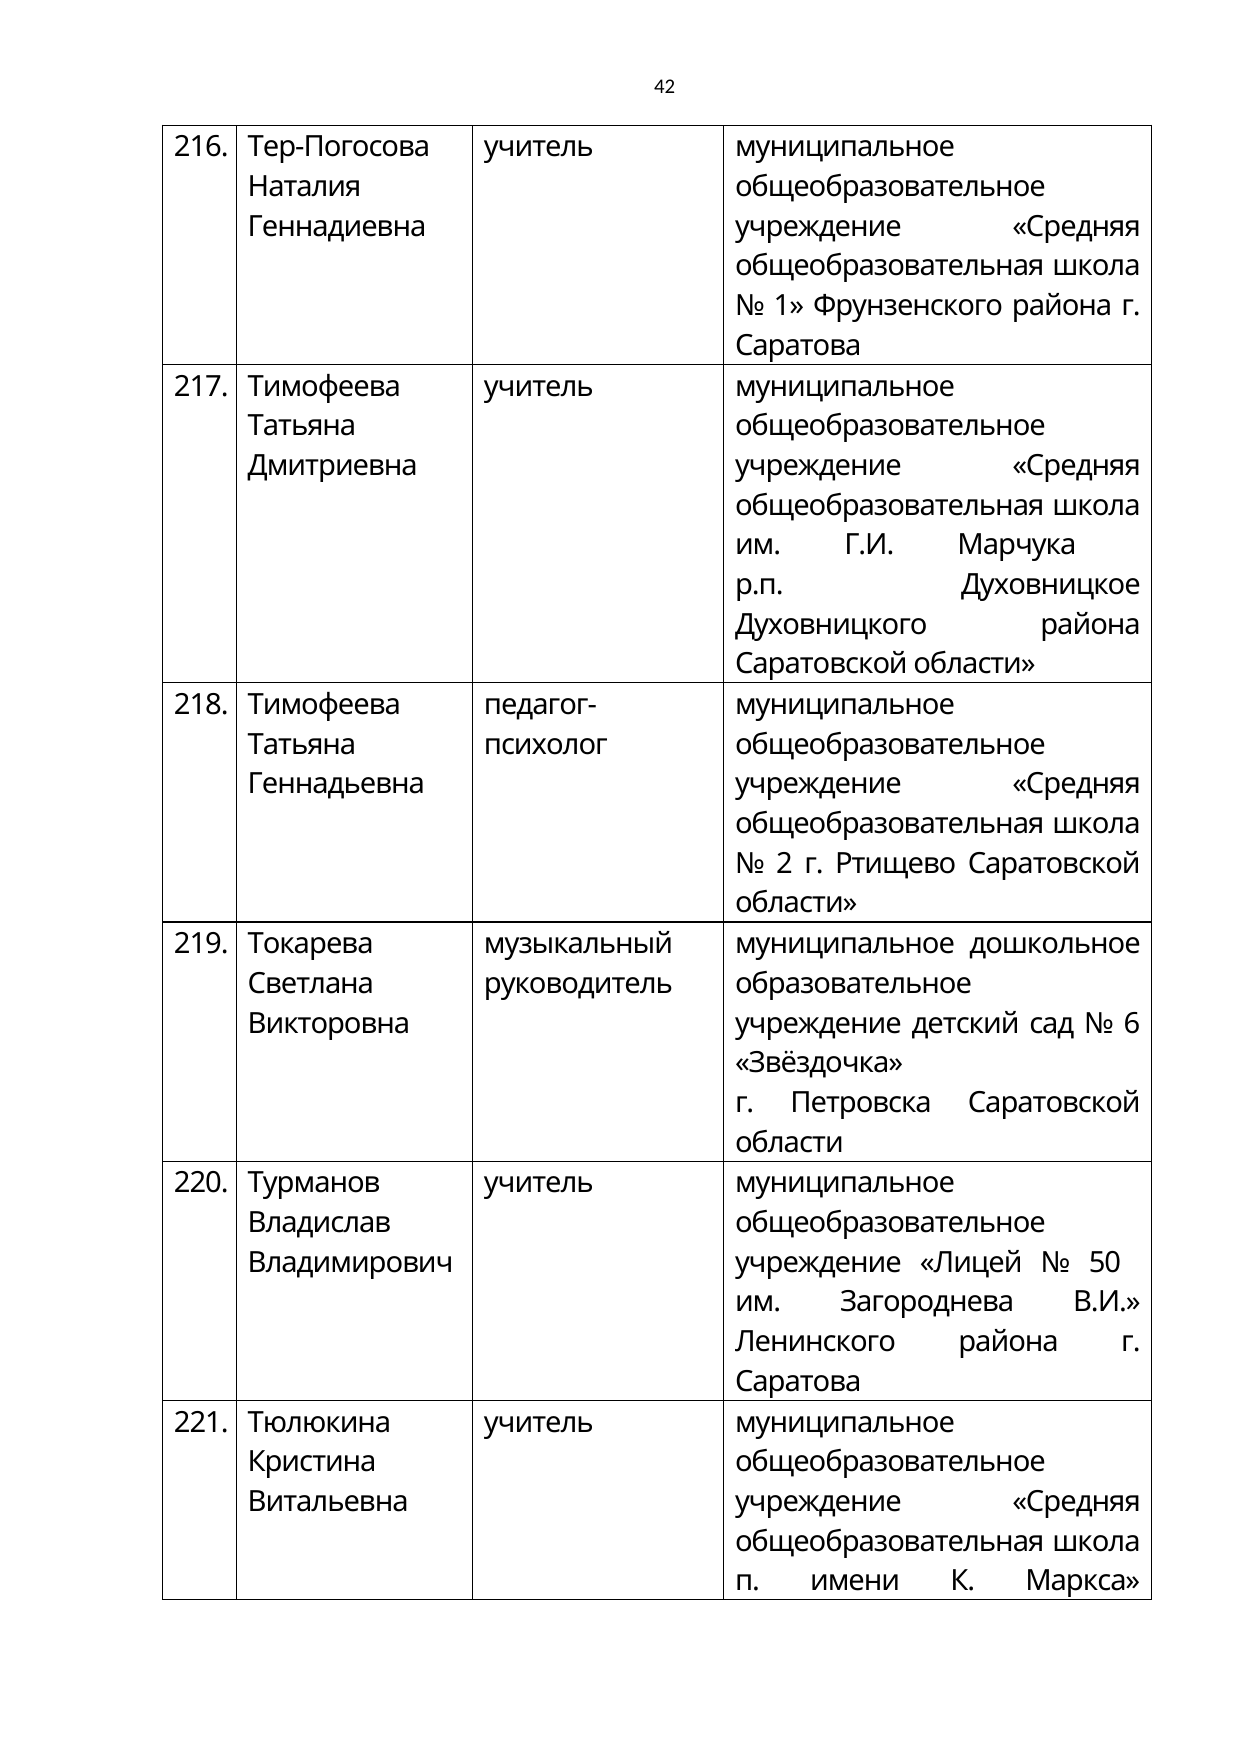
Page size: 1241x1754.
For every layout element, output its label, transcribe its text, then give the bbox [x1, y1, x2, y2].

table_cell муниципальное общеобразовательное учреждение «Лицей № 50 им. Загороднева В.И.» Ленинского района г. Саратова [724, 1162, 1151, 1400]
table_cell Тимофеева Татьяна Геннадьевна [237, 683, 472, 921]
table_cell Тимофеева Татьяна Дмитриевна [237, 365, 472, 682]
table_cell муниципальное общеобразовательное учреждение «Средняя общеобразовательная школа № 2 г. Ртищево Саратовской области» [724, 683, 1151, 921]
table_cell учитель [473, 1162, 723, 1400]
table_cell муниципальное общеобразовательное учреждение «Средняя общеобразовательная школа № 1» Фрунзенского района г. Саратова [861, 126, 1151, 364]
table_cell [163, 683, 236, 921]
table_cell муниципальное дошкольное образовательное учреждение детский сад № 6 «Звёздочка» г. Петровска Саратовской области [724, 923, 1151, 1161]
table_cell муниципальное общеобразовательное учреждение «Средняя общеобразовательная школа им. Г.И. Марчука р.п. Духовницкое Духовницкого района Саратовской области» [724, 365, 1151, 682]
table_cell учитель [473, 1401, 723, 1599]
table_cell учитель [473, 365, 723, 682]
table_cell [163, 923, 236, 1161]
table_cell Токарева Светлана Викторовна [237, 923, 472, 1161]
table_cell педагог-психолог [473, 683, 723, 921]
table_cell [724, 1401, 1151, 1599]
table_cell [237, 1401, 472, 1599]
table_cell Турманов Владислав Владимирович [237, 1162, 472, 1400]
table_cell Тер-Погосова Наталия Геннадиевна [237, 126, 472, 364]
table_cell [163, 1162, 236, 1400]
table_cell музыкальный руководитель [473, 923, 723, 1161]
table_cell [163, 1401, 236, 1599]
table_cell [163, 126, 236, 364]
table_cell учитель [473, 126, 723, 364]
table_cell [163, 365, 236, 682]
